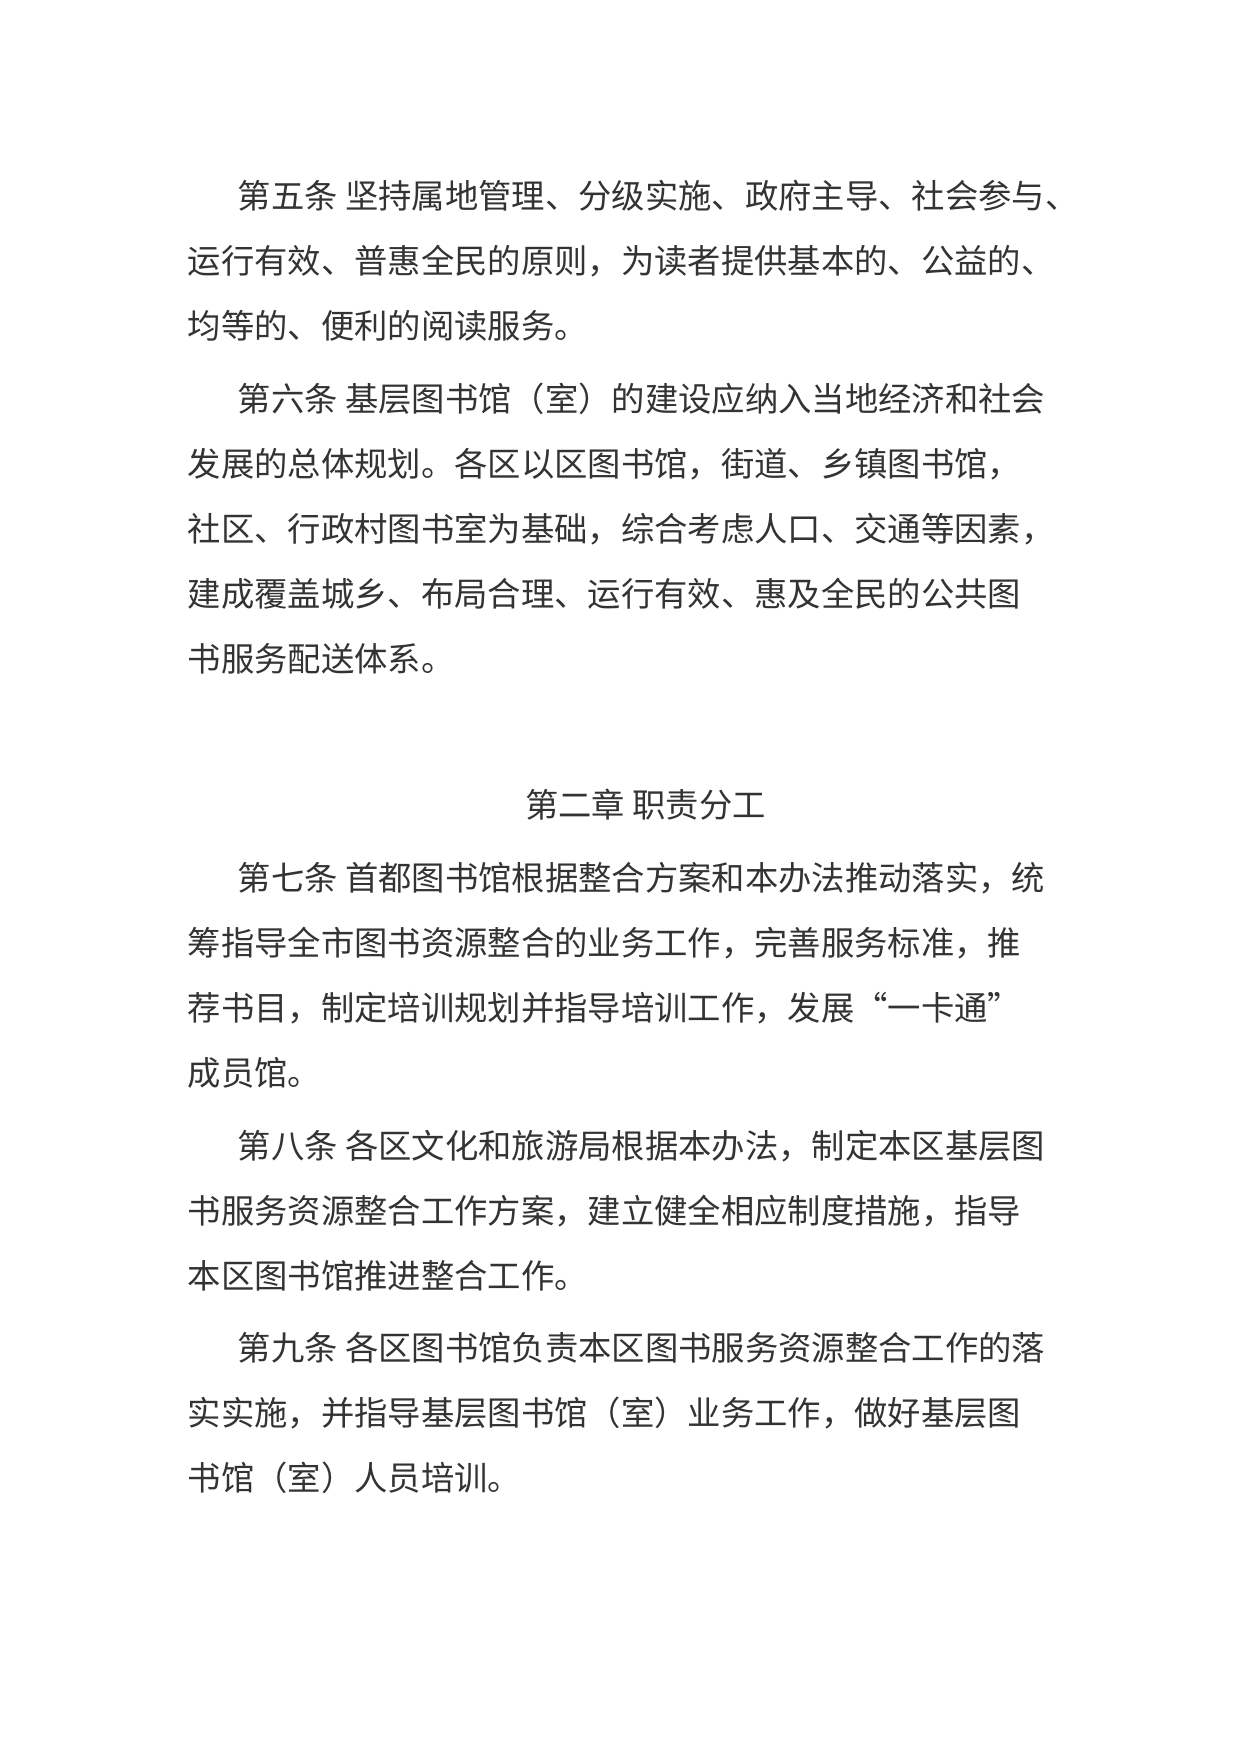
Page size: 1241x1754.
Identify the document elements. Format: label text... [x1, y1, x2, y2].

text 第九条 各区图书馆负责本区图书服务资源整合工作的落实实施，并指导基层图书馆（室）业务工作，做好基层图书馆（室）人员培训。 [187, 1314, 1053, 1509]
text 第六条 基层图书馆（室）的建设应纳入当地经济和社会发展的总体规划。各区以区图书馆，街道、乡镇图书馆，社区、行政村图书室为基础，综合考虑人口、交通等因素，建成覆盖城乡、布局合理、运行有效、惠及全民的公共图书服务配送体系。 [187, 365, 1053, 690]
text 第五条 坚持属地管理、分级实施、政府主导、社会参与、运行有效、普惠全民的原则，为读者提供基本的、公益的、均等的、便利的阅读服务。 [187, 162, 1053, 357]
text 第二章 职责分工 [187, 770, 1053, 835]
text 第七条 首都图书馆根据整合方案和本办法推动落实，统筹指导全市图书资源整合的业务工作，完善服务标准，推荐书目，制定培训规划并指导培训工作，发展“一卡通”成员馆。 [187, 843, 1053, 1103]
text 第八条 各区文化和旅游局根据本办法，制定本区基层图书服务资源整合工作方案，建立健全相应制度措施，指导本区图书馆推进整合工作。 [187, 1111, 1053, 1306]
